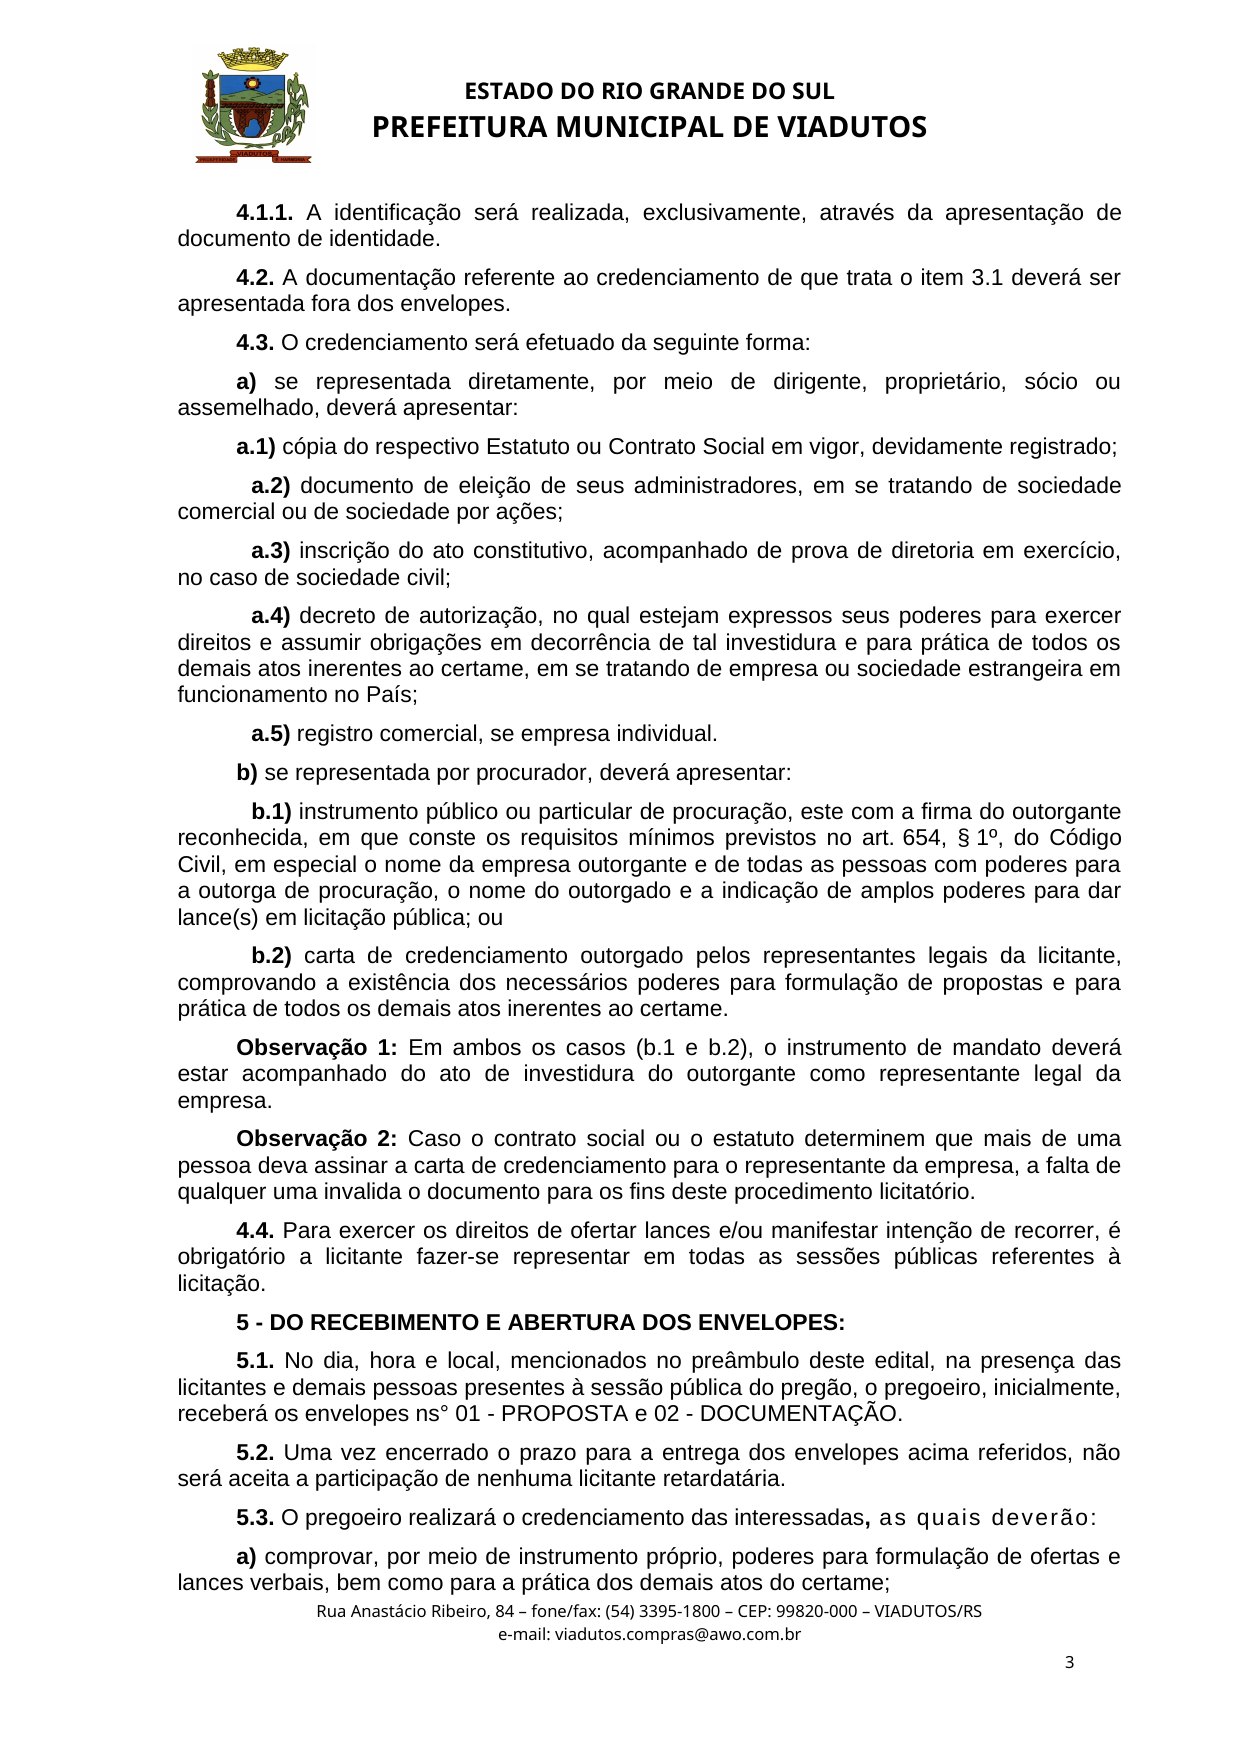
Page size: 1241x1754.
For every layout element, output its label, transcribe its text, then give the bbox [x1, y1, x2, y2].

text 5.2. Uma vez encerrado o prazo para a entrega dos envelopes acima referidos, não será aceita a participação de nenhuma licitante retardatária. [177, 1439, 1122, 1492]
text 4.4. Para exercer os direitos de ofertar lances e/ou manifestar intenção de recorrer, é obrigatório a licitante fazer-se representar em todas as sessões públicas referentes à licitação. [177, 1217, 1122, 1296]
text a.3) inscrição do ato constitutivo, acompanhado de prova de diretoria em exercício, no caso de sociedade civil; [177, 537, 1122, 590]
text b.1) instrumento público ou particular de procuração, este com a firma do outorgante reconhecida, em que conste os requisitos mínimos previstos no art. 654, § 1º, do Código Civil, em especial o nome da empresa outorgante e de todas as pessoas com poderes para a outorga de procuração, o nome do outorgado e a indicação de amplos poderes para dar lance(s) em licitação pública; ou [177, 798, 1122, 930]
text Observação 1: Em ambos os casos (b.1 e b.2), o instrumento de mandato deverá estar acompanhado do ato de investidura do outorgante como representante legal da empresa. [177, 1034, 1122, 1113]
text 5.3. O pregoeiro realizará o credenciamento das interessadas, as quais deverão: [177, 1504, 1122, 1531]
text b.2) carta de credenciamento outorgado pelos representantes legais da licitante, comprovando a existência dos necessários poderes para formulação de propostas e para prática de todos os demais atos inerentes ao certame. [177, 942, 1122, 1021]
text a.2) documento de eleição de seus administradores, em se tratando de sociedade comercial ou de sociedade por ações; [177, 472, 1122, 525]
text a.4) decreto de autorização, no qual estejam expressos seus poderes para exercer direitos e assumir obrigações em decorrência de tal investidura e para prática de todos os demais atos inerentes ao certame, em se tratando de empresa ou sociedade estrangeira em funcionamento no País; [177, 602, 1122, 708]
text a) se representada diretamente, por meio de dirigente, proprietário, sócio ou assemelhado, deverá apresentar: [177, 368, 1122, 421]
text b) se representada por procurador, deverá apresentar: [177, 759, 1122, 786]
text Observação 2: Caso o contrato social ou o estatuto determinem que mais de uma pessoa deva assinar a carta de credenciamento para o representante da empresa, a falta de qualquer uma invalida o documento para os fins deste procedimento licitatório. [177, 1125, 1122, 1204]
text 4.1.1. A identificação será realizada, exclusivamente, através da apresentação de documento de identidade. [177, 199, 1122, 251]
text a) comprovar, por meio de instrumento próprio, poderes para formulação de ofertas e lances verbais, bem como para a prática dos demais atos do certame; [177, 1543, 1122, 1596]
text a.5) registro comercial, se empresa individual. [177, 720, 1122, 747]
text 4.3. O credenciamento será efetuado da seguinte forma: [177, 329, 1122, 355]
text 4.2. A documentação referente ao credenciamento de que trata o item 3.1 deverá ser apresentada fora dos envelopes. [177, 264, 1122, 317]
picture [191, 44, 317, 170]
text a.1) cópia do respectivo Estatuto ou Contrato Social em vigor, devidamente registrado; [177, 433, 1122, 459]
text 5.1. No dia, hora e local, mencionados no preâmbulo deste edital, na presença das licitantes e demais pessoas presentes à sessão pública do pregão, o pregoeiro, inicialmente, receberá os envelopes ns° 01 - PROPOSTA e 02 - DOCUMENTAÇÃO. [177, 1347, 1122, 1426]
text 5 - DO RECEBIMENTO E ABERTURA DOS ENVELOPES: [177, 1308, 1122, 1335]
